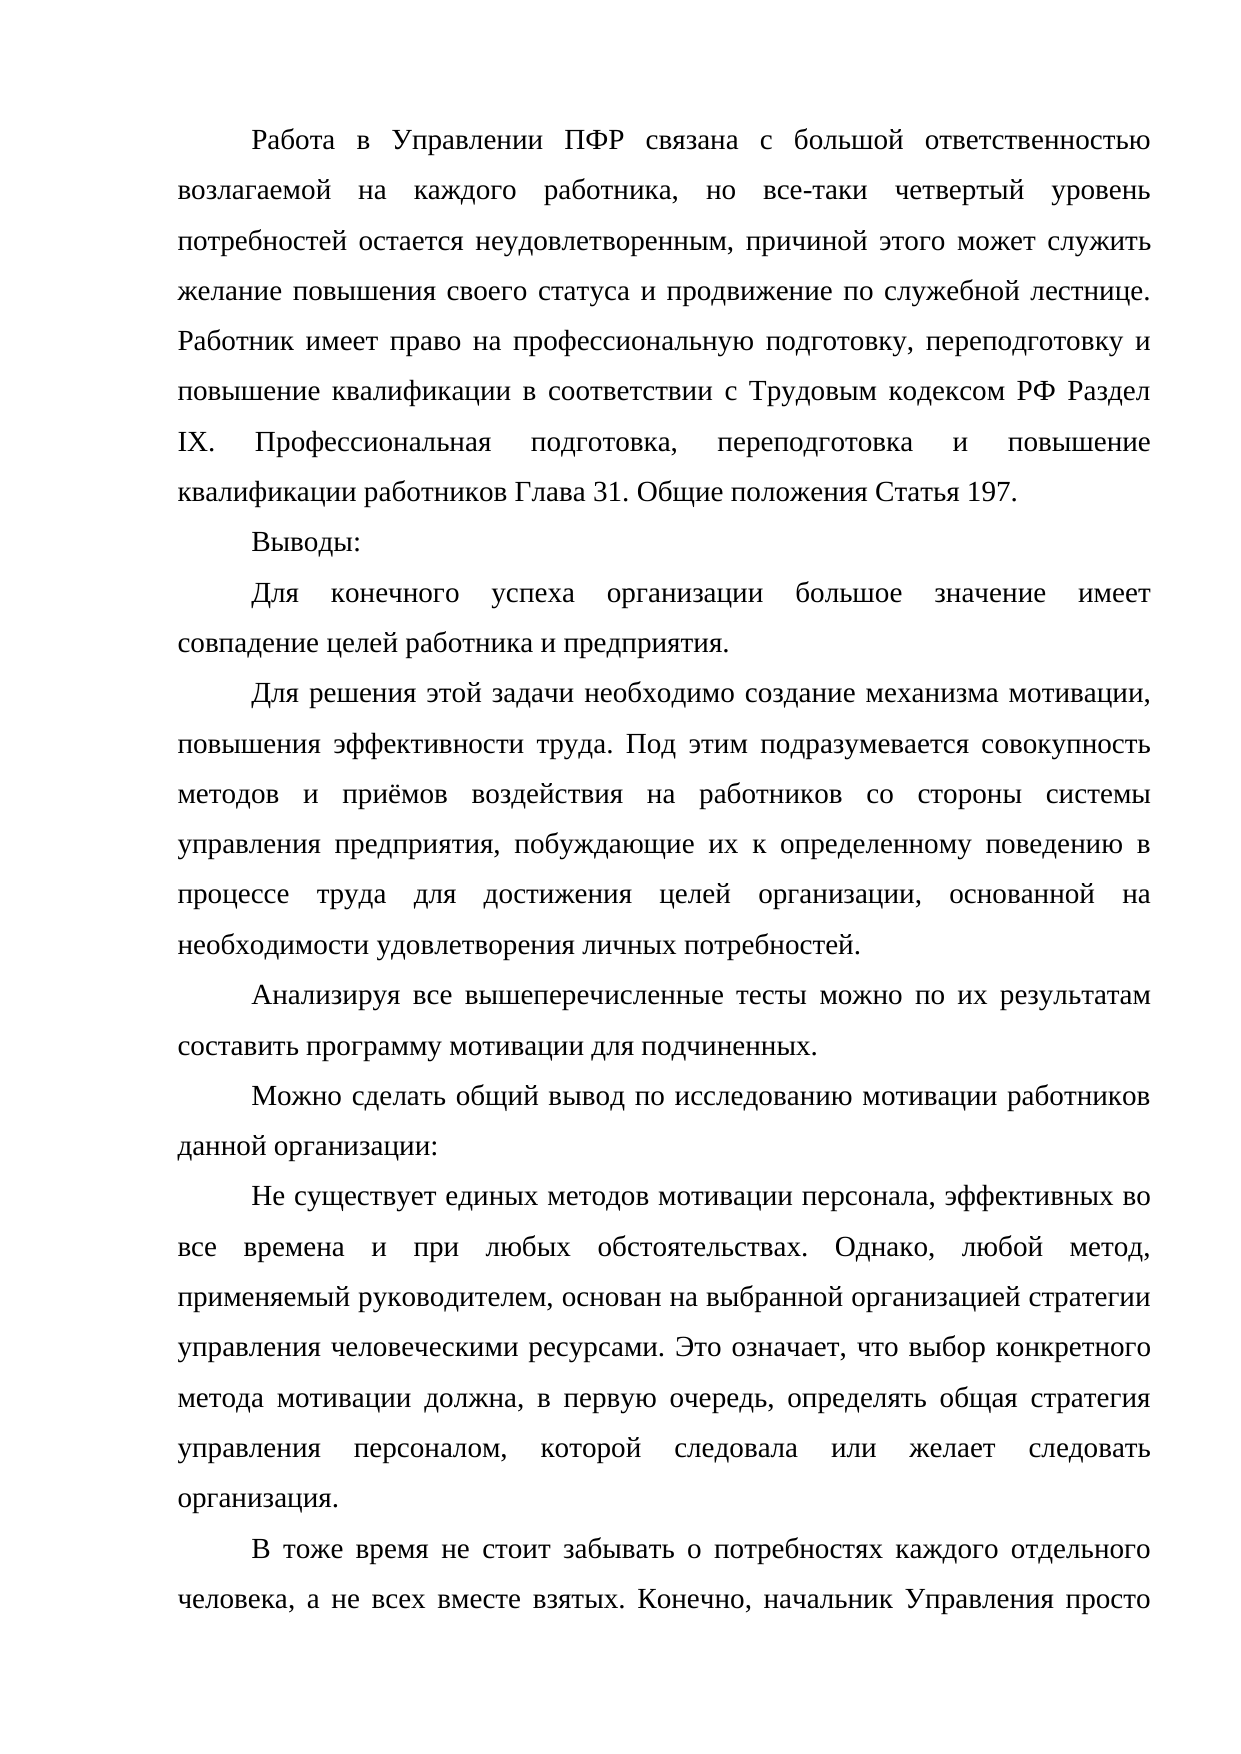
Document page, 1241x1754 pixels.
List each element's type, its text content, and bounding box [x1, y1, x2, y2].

text Работа в Управлении ПФР связана с большой ответственностью возлагаемой на каждого работника, но все-таки четвертый уровень потребностей остается неудовлетворенным, причиной этого может служить желание повышения своего статуса и продвижение по служебной лестнице. Работник имеет право на профессиональную подготовку, переподготовку и повышение квалификации в соответствии с Трудовым кодексом РФ Раздел IX. Профессиональная подготовка, переподготовка и повышение квалификации работников Глава 31. Общие положения Статья 197. [177, 122, 1152, 508]
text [177, 1531, 1152, 1614]
text Выводы: [177, 524, 1152, 558]
text Анализируя все вышеперечисленные тесты можно по их результатам составить программу мотивации для подчиненных. [177, 977, 1152, 1061]
text Можно сделать общий вывод по исследованию мотивации работников данной организации: [177, 1078, 1152, 1162]
text Для решения этой задачи необходимо создание механизма мотивации, повышения эффективности труда. Под этим подразумевается совокупность методов и приёмов воздействия на работников со стороны системы управления предприятия, побуждающие их к определенному поведению в процессе труда для достижения целей организации, основанной на необходимости удовлетворения личных потребностей. [177, 675, 1152, 961]
text Для конечного успеха организации большое значение имеет совпадение целей работника и предприятия. [177, 575, 1152, 659]
text Не существует единых методов мотивации персонала, эффективных во все времена и при любых обстоятельствах. Однако, любой метод, применяемый руководителем, основан на выбранной организацией стратегии управления человеческими ресурсами. Это означает, что выбор конкретного метода мотивации должна, в первую очередь, определять общая стратегия управления персоналом, которой следовала или желает следовать организация. [177, 1178, 1152, 1514]
